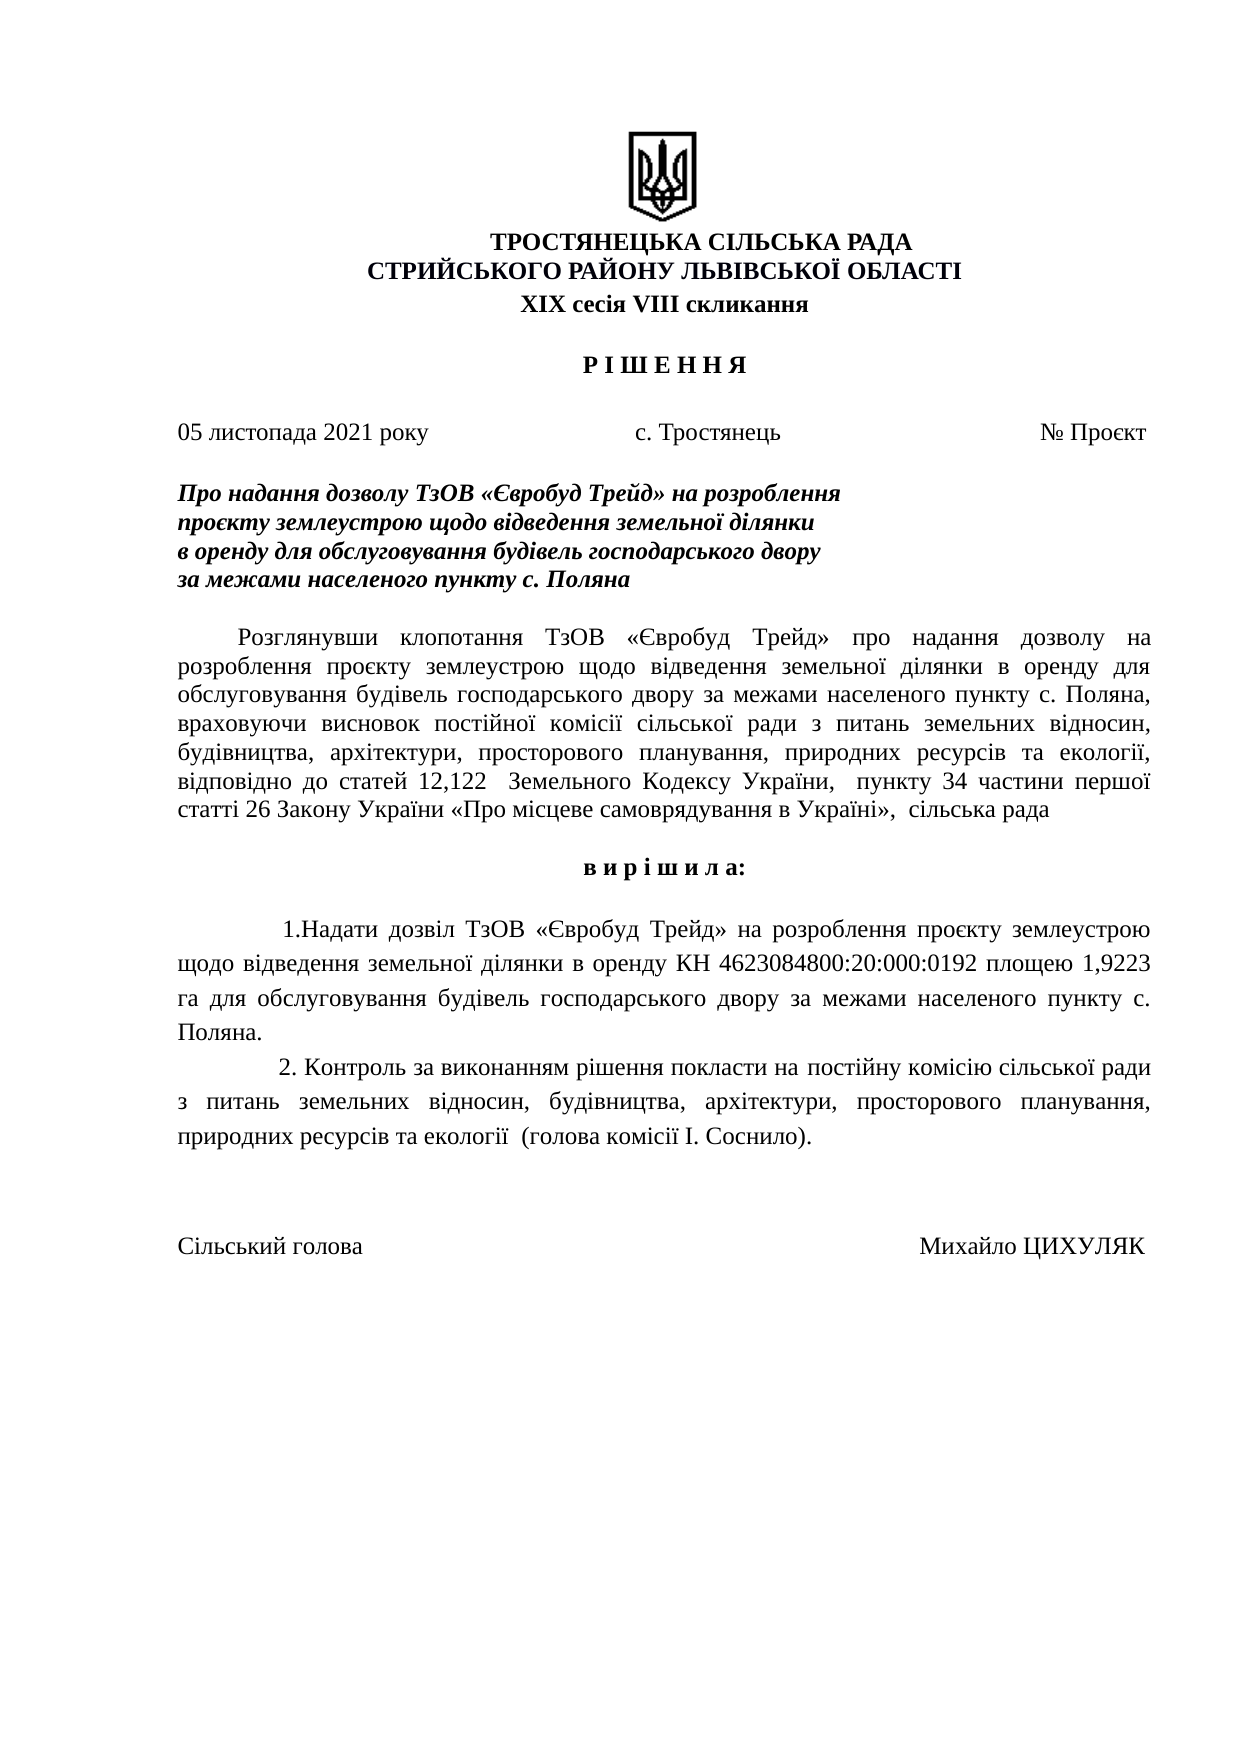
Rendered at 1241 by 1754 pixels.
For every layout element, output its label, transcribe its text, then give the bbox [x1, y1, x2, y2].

text Сільський голова Михайло ЦИХУЛЯК [177, 1231, 1152, 1260]
picture [626, 118, 703, 223]
text СТРИЙСЬКОГО РАЙОНУ ЛЬВІВСЬКОЇ ОБЛАСТІ [177, 256, 1152, 284]
text Про надання дозволу ТзОВ «Євробуд Трейд» на розроблення [177, 478, 1152, 507]
text Розглянувши клопотання ТзОВ «Євробуд Трейд» про надання дозволу на розроблення проєкту землеустрою щодо відведення земельної ділянки в оренду для обслуговування будівель господарського двору за межами населеного пункту с. Поляна, враховуючи висновок постійної комісії сільської ради з питань земельних відносин, будівництва, архітектури, просторового планування, природних ресурсів та екології, відповідно до статей 12,122 Земельного Кодексу України, пункту 34 частини першої статті 26 Закону України «Про місцеве самоврядування в Україні», сільська рада [177, 622, 1152, 823]
text 05 листопада 2021 року с. Тростянець № Проєкт [177, 417, 1152, 445]
text 1.Надати дозвіл ТзОВ «Євробуд Трейд» на розроблення проєкту землеустрою щодо відведення земельної ділянки в оренду КН 4623084800:20:000:0192 площею 1,9223 га для обслуговування будівель господарського двору за межами населеного пункту с. Поляна. [177, 914, 1152, 1046]
text проєкту землеустрою щодо відведення земельної ділянки [177, 507, 1152, 536]
text ХІХ сесія VІІІ скликання [177, 289, 1152, 317]
text за межами населеного пункту с. Поляна [177, 564, 1152, 593]
text Р І Ш Е Н Н Я [177, 351, 1152, 379]
text в и р і ш и л а: [177, 852, 1152, 881]
text 2. Контроль за виконанням рішення покласти на постійну комісію сільської ради з питань земельних відносин, будівництва, архітектури, просторового планування, природних ресурсів та екології (голова комісії І. Соснило). [177, 1052, 1152, 1149]
text в оренду для обслуговування будівель господарського двору [177, 536, 1152, 564]
text ТРОСТЯНЕЦЬКА СІЛЬСЬКА РАДА [177, 227, 1152, 256]
